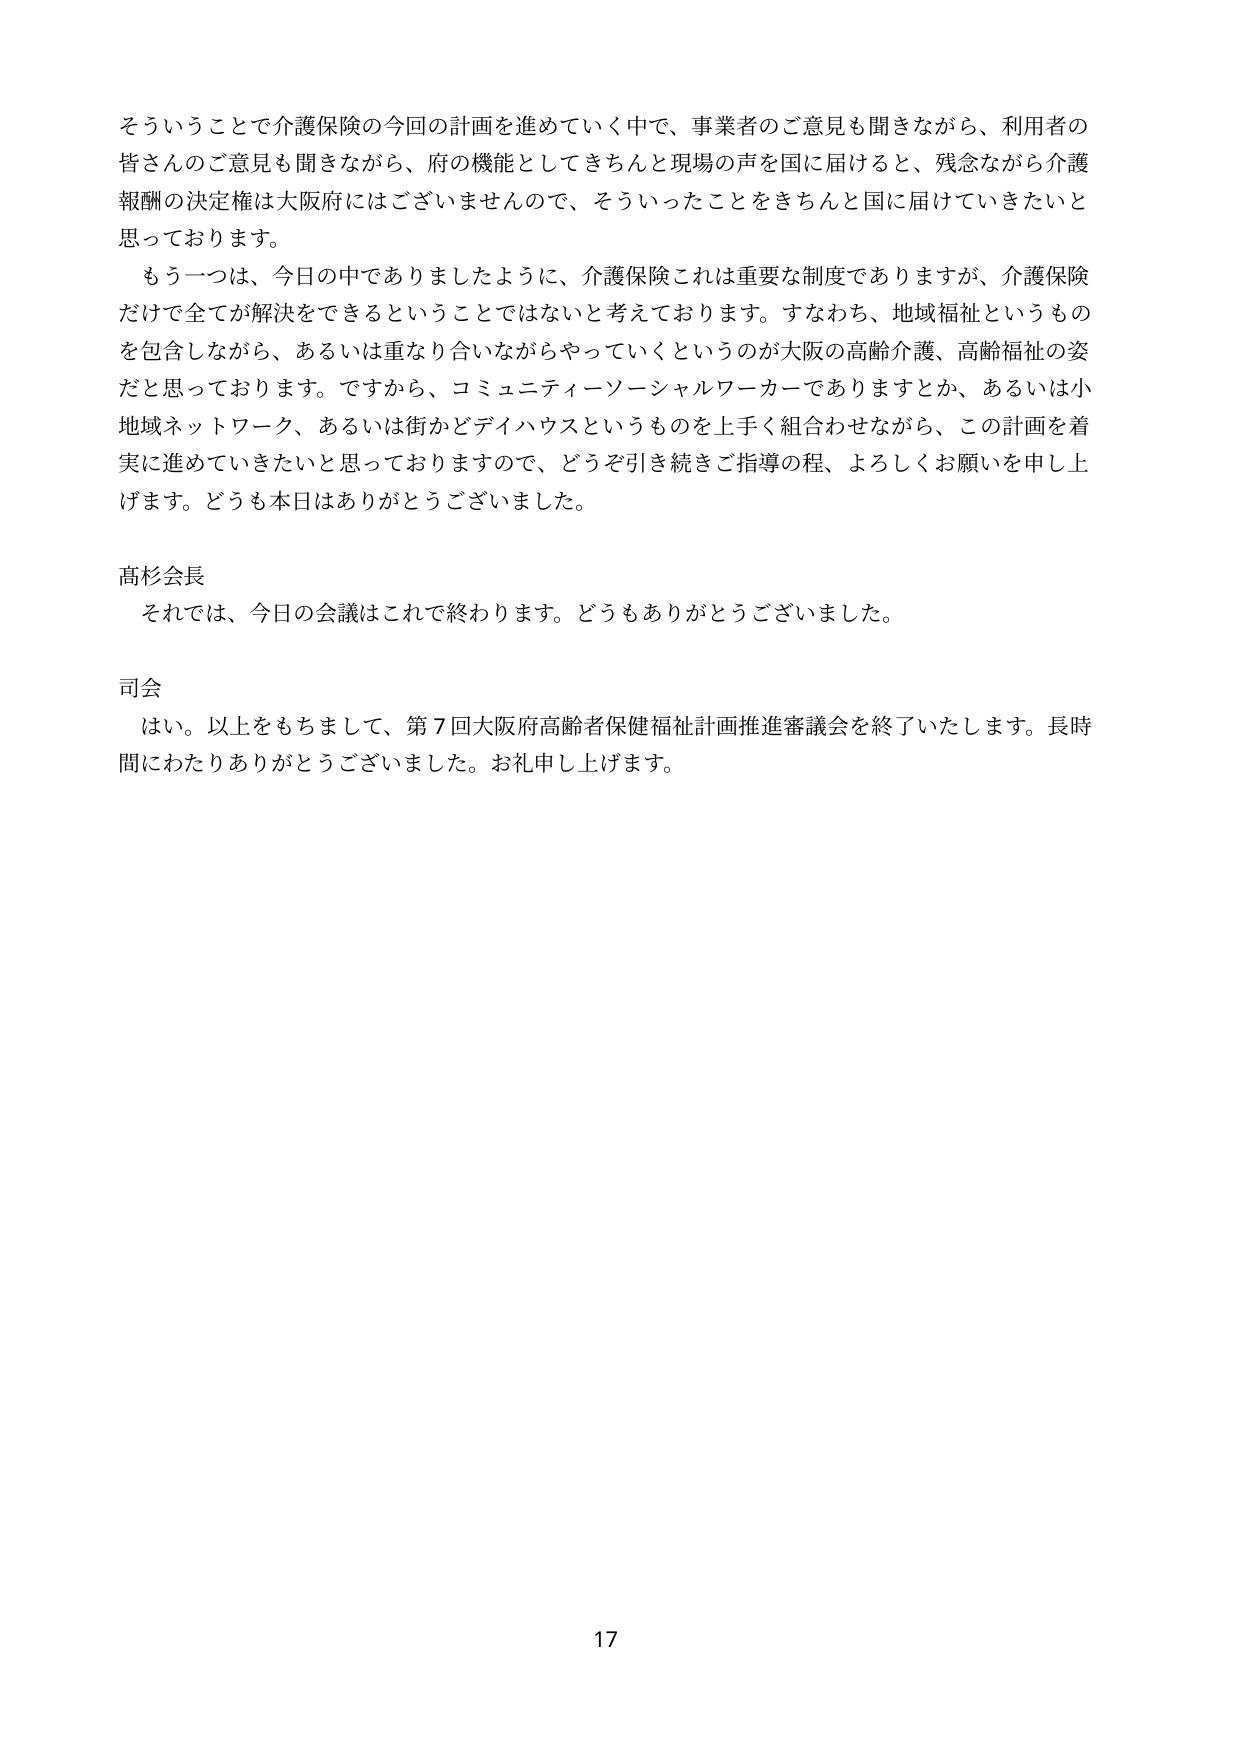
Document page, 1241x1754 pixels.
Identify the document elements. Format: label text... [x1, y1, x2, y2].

text 髙杉会長 [118, 556, 1092, 593]
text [118, 106, 1092, 256]
text はい。以上をもちまして、第7回大阪府高齢者保健福祉計画推進審議会を終了いたします。長時間にわたりありがとうございました。お礼申し上げます。 [118, 706, 1092, 781]
text もう一つは、今日の中でありましたように、介護保険これは重要な制度でありますが、介護保険だけで全てが解決をできるということではないと考えております。すなわち、地域福祉というものを包含しながら、あるいは重なり合いながらやっていくというのが大阪の高齢介護、高齢福祉の姿だと思っております。ですから、コミュニティーソーシャルワーカーでありますとか、あるいは小地域ネットワーク、あるいは街かどデイハウスというものを上手く組合わせながら、この計画を着実に進めていきたいと思っておりますので、どうぞ引き続きご指導の程、よろしくお願いを申し上げます。どうも本日はありがとうございました。 [118, 256, 1092, 518]
text 司会 [118, 668, 1092, 706]
text それでは、今日の会議はこれで終わります。どうもありがとうございました。 [118, 593, 1092, 631]
